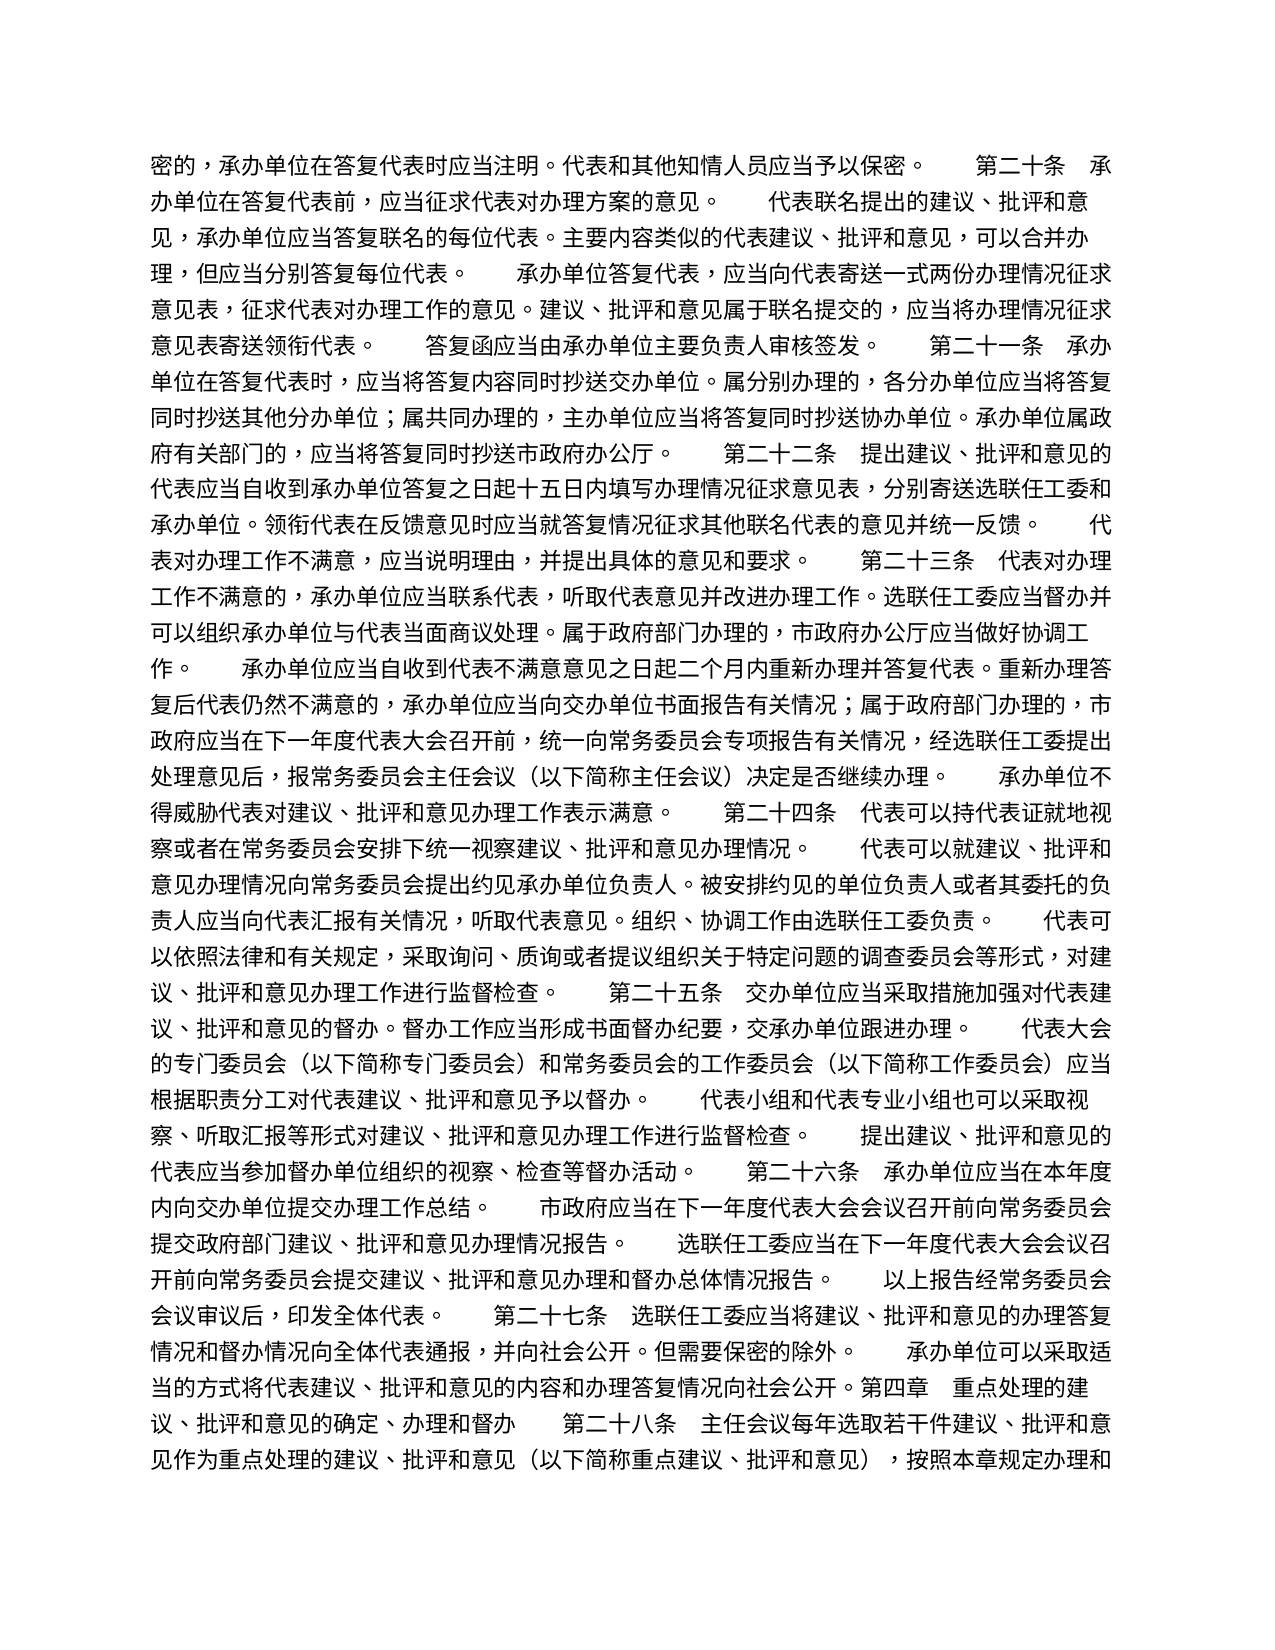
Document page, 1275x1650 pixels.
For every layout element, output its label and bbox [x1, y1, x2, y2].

text [150, 150, 1125, 1475]
